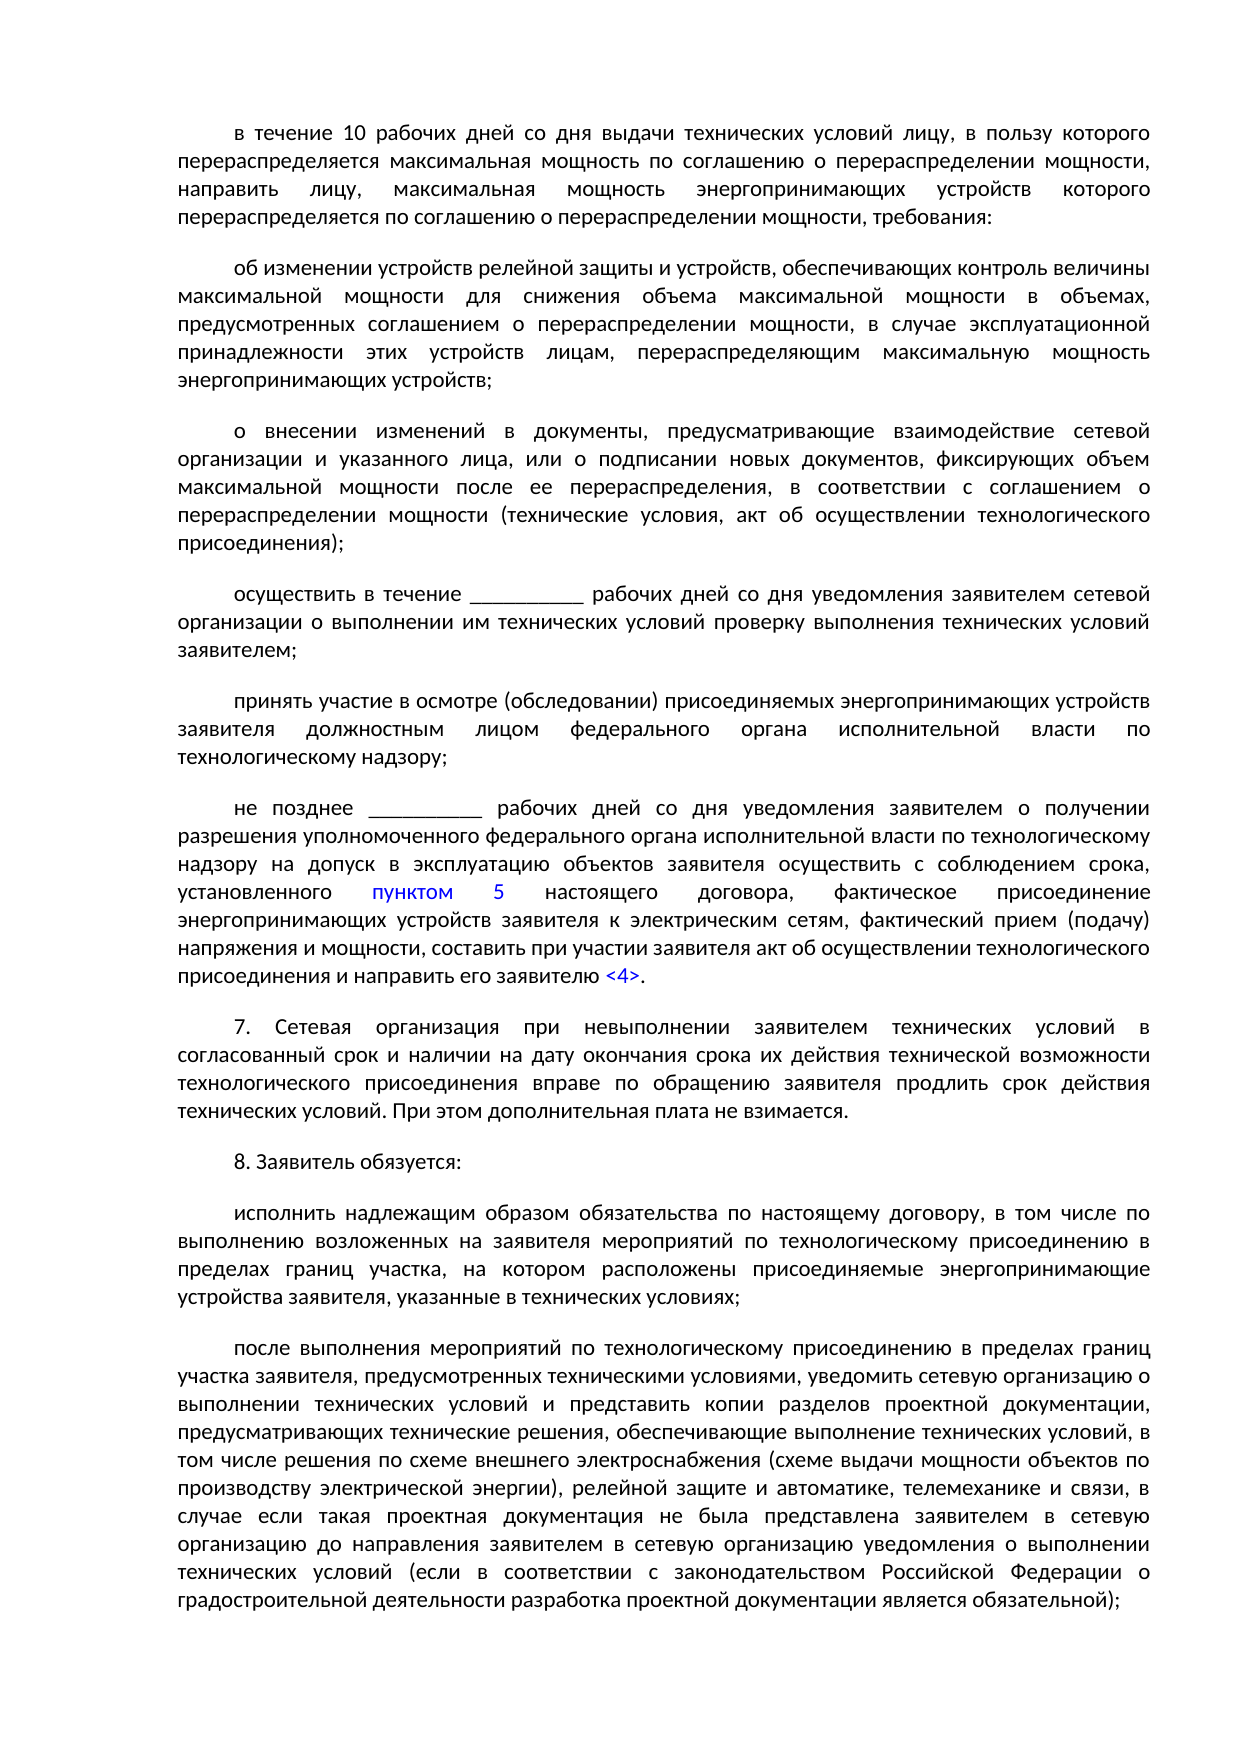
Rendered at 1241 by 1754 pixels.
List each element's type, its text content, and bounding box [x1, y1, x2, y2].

text не позднее __________ рабочих дней со дня уведомления заявителем о получении разрешения уполномоченного федерального органа исполнительной власти по технологическому надзору на допуск в эксплуатацию объектов заявителя осуществить с соблюдением срока, установленного пунктом 5 настоящего договора, фактическое присоединение энергопринимающих устройств заявителя к электрическим сетям, фактический прием (подачу) напряжения и мощности, составить при участии заявителя акт об осуществлении технологического присоединения и направить его заявителю <4>. [177, 793, 1152, 989]
text об изменении устройств релейной защиты и устройств, обеспечивающих контроль величины максимальной мощности для снижения объема максимальной мощности в объемах, предусмотренных соглашением о перераспределении мощности, в случае эксплуатационной принадлежности этих устройств лицам, перераспределяющим максимальную мощность энергопринимающих устройств; [177, 253, 1152, 393]
text после выполнения мероприятий по технологическому присоединению в пределах границ участка заявителя, предусмотренных техническими условиями, уведомить сетевую организацию о выполнении технических условий и представить копии разделов проектной документации, предусматривающих технические решения, обеспечивающие выполнение технических условий, в том числе решения по схеме внешнего электроснабжения (схеме выдачи мощности объектов по производству электрической энергии), релейной защите и автоматике, телемеханике и связи, в случае если такая проектная документация не была представлена заявителем в сетевую организацию до направления заявителем в сетевую организацию уведомления о выполнении технических условий (если в соответствии с законодательством Российской Федерации о градостроительной деятельности разработка проектной документации является обязательной); [177, 1333, 1152, 1613]
text о внесении изменений в документы, предусматривающие взаимодействие сетевой организации и указанного лица, или о подписании новых документов, фиксирующих объем максимальной мощности после ее перераспределения, в соответствии с соглашением о перераспределении мощности (технические условия, акт об осуществлении технологического присоединения); [177, 416, 1152, 556]
text в течение 10 рабочих дней со дня выдачи технических условий лицу, в пользу которого перераспределяется максимальная мощность по соглашению о перераспределении мощности, направить лицу, максимальная мощность энергопринимающих устройств которого перераспределяется по соглашению о перераспределении мощности, требования: [177, 118, 1152, 230]
text 8. Заявитель обязуется: [177, 1147, 1152, 1175]
text принять участие в осмотре (обследовании) присоединяемых энергопринимающих устройств заявителя должностным лицом федерального органа исполнительной власти по технологическому надзору; [177, 686, 1152, 770]
text осуществить в течение __________ рабочих дней со дня уведомления заявителем сетевой организации о выполнении им технических условий проверку выполнения технических условий заявителем; [177, 579, 1152, 663]
text 7. Сетевая организация при невыполнении заявителем технических условий в согласованный срок и наличии на дату окончания срока их действия технической возможности технологического присоединения вправе по обращению заявителя продлить срок действия технических условий. При этом дополнительная плата не взимается. [177, 1012, 1152, 1124]
text исполнить надлежащим образом обязательства по настоящему договору, в том числе по выполнению возложенных на заявителя мероприятий по технологическому присоединению в пределах границ участка, на котором расположены присоединяемые энергопринимающие устройства заявителя, указанные в технических условиях; [177, 1198, 1152, 1310]
